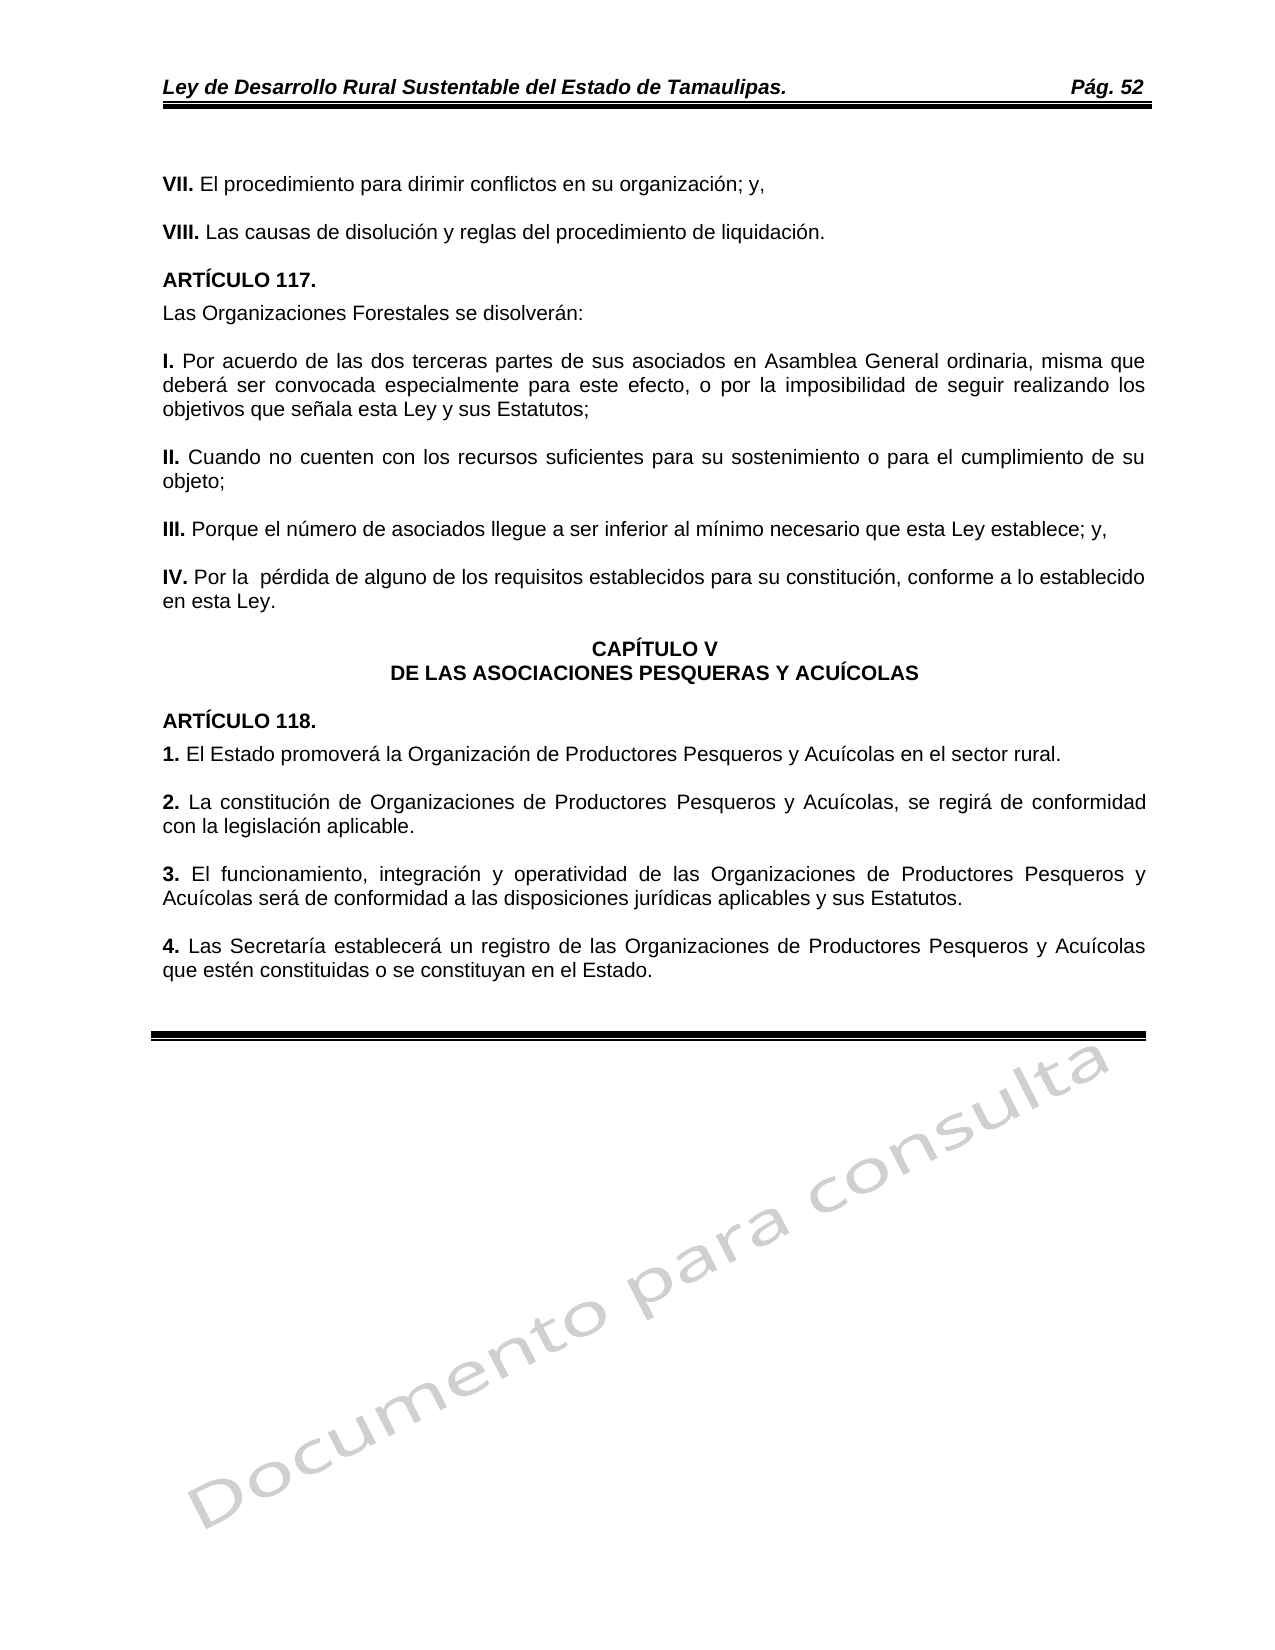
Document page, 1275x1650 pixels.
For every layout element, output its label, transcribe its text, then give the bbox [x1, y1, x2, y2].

text I. Por acuerdo de las dos terceras partes de sus asociados en Asamblea General ordinaria, misma que deberá ser convocada especialmente para este efecto, o por la imposibilidad de seguir realizando los objetivos que señala esta Ley y sus Estatutos; [162, 349, 1147, 421]
text VIII. Las causas de disolución y reglas del procedimiento de liquidación. [162, 219, 1147, 243]
text DE LAS ASOCIACIONES PESQUERAS Y ACUÍCOLAS [162, 661, 1147, 684]
text VII. El procedimiento para dirimir conflictos en su organización; y, [162, 172, 1147, 196]
text CAPÍTULO V [162, 637, 1147, 661]
text IV. Por la pérdida de alguno de los requisitos establecidos para su constitución, conforme a lo establecido en esta Ley. [162, 565, 1147, 613]
text II. Cuando no cuenten con los recursos suficientes para su sostenimiento o para el cumplimiento de su objeto; [162, 445, 1147, 493]
text Las Organizaciones Forestales se disolverán: [162, 301, 1147, 325]
text 3. El funcionamiento, integración y operatividad de las Organizaciones de Productores Pesqueros y Acuícolas será de conformidad a las disposiciones jurídicas aplicables y sus Estatutos. [162, 862, 1147, 910]
text ARTÍCULO 118. [162, 708, 1147, 732]
text 1. El Estado promoverá la Organización de Productores Pesqueros y Acuícolas en el sector rural. [162, 742, 1147, 766]
text 4. Las Secretaría establecerá un registro de las Organizaciones de Productores Pesqueros y Acuícolas que estén constituidas o se constituyan en el Estado. [162, 934, 1147, 982]
text ARTÍCULO 117. [162, 267, 1147, 291]
text III. Porque el número de asociados llegue a ser inferior al mínimo necesario que esta Ley establece; y, [162, 517, 1147, 541]
text 2. La constitución de Organizaciones de Productores Pesqueros y Acuícolas, se regirá de conformidad con la legislación aplicable. [162, 790, 1147, 838]
